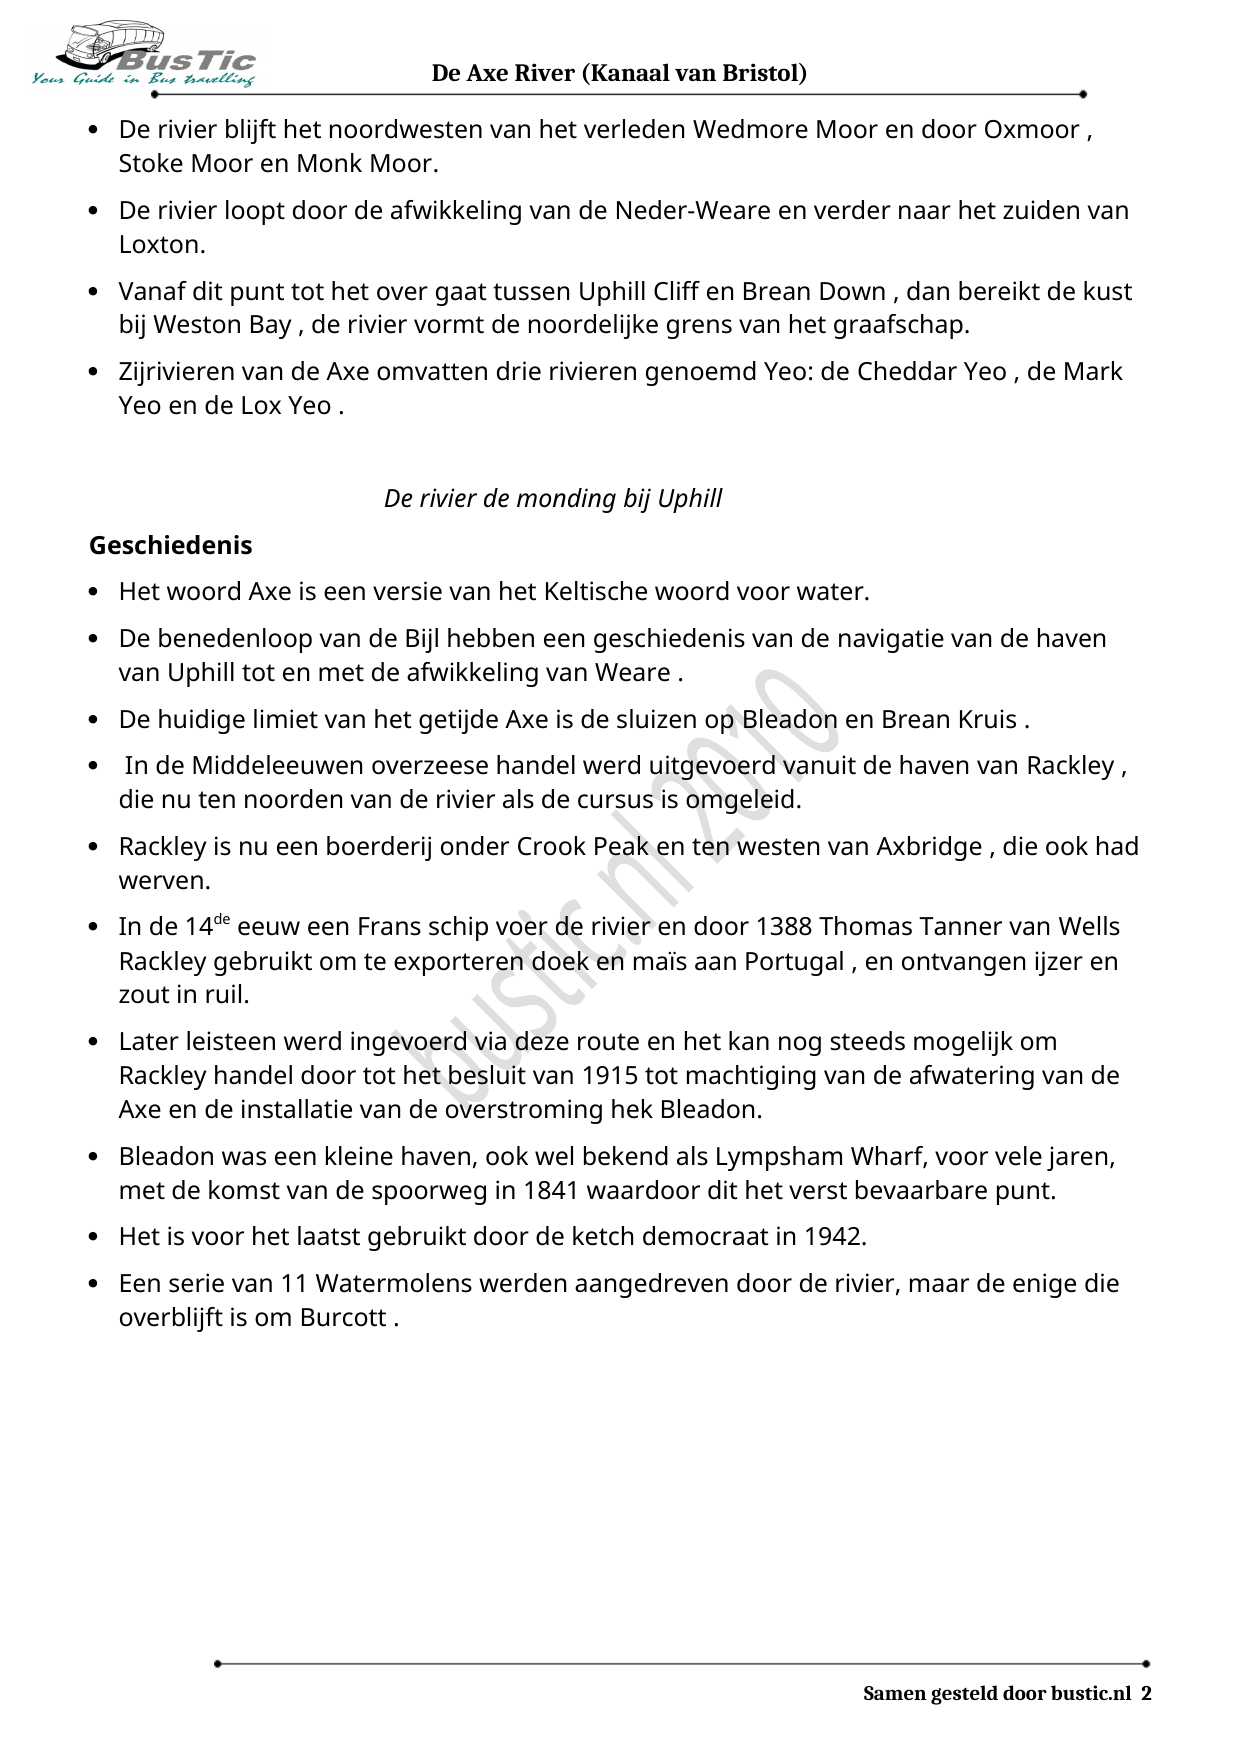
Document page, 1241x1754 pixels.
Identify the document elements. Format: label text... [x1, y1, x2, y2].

text In the Middle Ages overseas trade was carried out from the port of Rackley , which is now north of the river as the course has been diverted. In de Middeleeuwen overzeese handel werd uitgevoerd vanuit de haven van Rackley , die nu ten noorden van de rivier als de cursus is omgeleid. Rackley is now a farm below Crook Peak and west of Axbridge , which also had wharves. [89, 748, 1152, 816]
text De huidige limiet van het getijde Axe is de sluizen op Bleadon en Brean Kruis . [89, 701, 1152, 735]
picture [24, 16, 1089, 104]
text In de 14de eeuw een Frans schip voer de rivier en door 1388 Thomas Tanner van Wells Rackley gebruikt om te exporteren doek en maïs aan Portugal , en ontvangen ijzer en zout in ruil. Later slate was imported through this route and it may have still be possible to trade through Rackley until the act of 1915 authorising the drainage of the Axe and installation of the flood gate at Bleadon. [ 2 ] Bleadon had been a small port, sometimes known as Lympsham Wharf, for many years, with the arrival of the railway in 1841 making this the furthest navigable point. [89, 909, 1152, 1011]
picture [214, 1657, 1152, 1673]
text Rackley is nu een boerderij onder Crook Peak en ten westen van Axbridge , die ook had werven. In the 14th century a French ship sailed up the river and by 1388 Thomas Tanner from Wells used Rackley to export cloth and corn to Portugal , and received iron and salt in exchange. [89, 828, 1152, 897]
text Later leisteen werd ingevoerd via deze route en het kan nog steeds mogelijk om Rackley handel door tot het besluit van 1915 tot machtiging van de afwatering van de Axe en de installatie van de overstroming hek Bleadon. [89, 1024, 1152, 1126]
text Bleadon was een kleine haven, ook wel bekend als Lympsham Wharf, voor vele jaren, met de komst van de spoorweg in 1841 waardoor dit het verst bevaarbare punt. It was last used by the ketch Democrat in 1942. [ 3 ] [89, 1138, 1152, 1207]
text Geschiedenis [89, 527, 1152, 562]
text Tributaries of the Axe include three rivers called Yeo: the Cheddar Yeo , the Mark Yeo and the Lox Yeo .Zijrivieren van de Axe omvatten drie rivieren genoemd Yeo: de Cheddar Yeo , de Mark Yeo en de Lox Yeo . [89, 354, 1152, 422]
text The word Axe is a version of the Celtic word for water. [ 1 ]Het woord Axe is een versie van het Keltische woord voor water. [89, 574, 1152, 608]
text A series of 11 Watermills were powered by the river but the only one which remains is at Burcott .Een serie van 11 Watermolens werden aangedreven door de rivier, maar de enige die overblijft is om Burcott . [89, 1266, 1152, 1334]
list The river's estuary at Uphill De rivier de monding bij Uphill [89, 481, 1152, 515]
text Het is voor het laatst gebruikt door de ketch democraat in 1942. [89, 1219, 1152, 1253]
text Vanaf dit punt tot het over gaat tussen Uphill Cliff en Brean Down , dan bereikt de kust bij Weston Bay , de rivier vormt de noordelijke grens van het graafschap. [89, 273, 1152, 341]
text The river continues northwest past Wedmore Moor and through Oxmoor , Stoke Moor and Monk Moor .De rivier blijft het noordwesten van het verleden Wedmore Moor en door Oxmoor , Stoke Moor en Monk Moor. The river passes through the settlement of Lower Weare and on to the south of Loxton . [89, 112, 1152, 180]
text De rivier loopt door de afwikkeling van de Neder-Weare en verder naar het zuiden van Loxton. From this point until it passes between Uphill Cliff and Brean Down , then reaches the coast at Weston Bay , the river forms the northern boundary of the county. [89, 192, 1152, 261]
text The lower reaches of the Axe have a history of navigation from the harbour at Uphill through to the settlement of Weare .De benedenloop van de Bijl hebben een geschiedenis van de navigatie van de haven van Uphill tot en met de afwikkeling van Weare . The current tidal limit of the Axe is the sluice gates at Bleadon and Brean Cross . [89, 621, 1152, 689]
